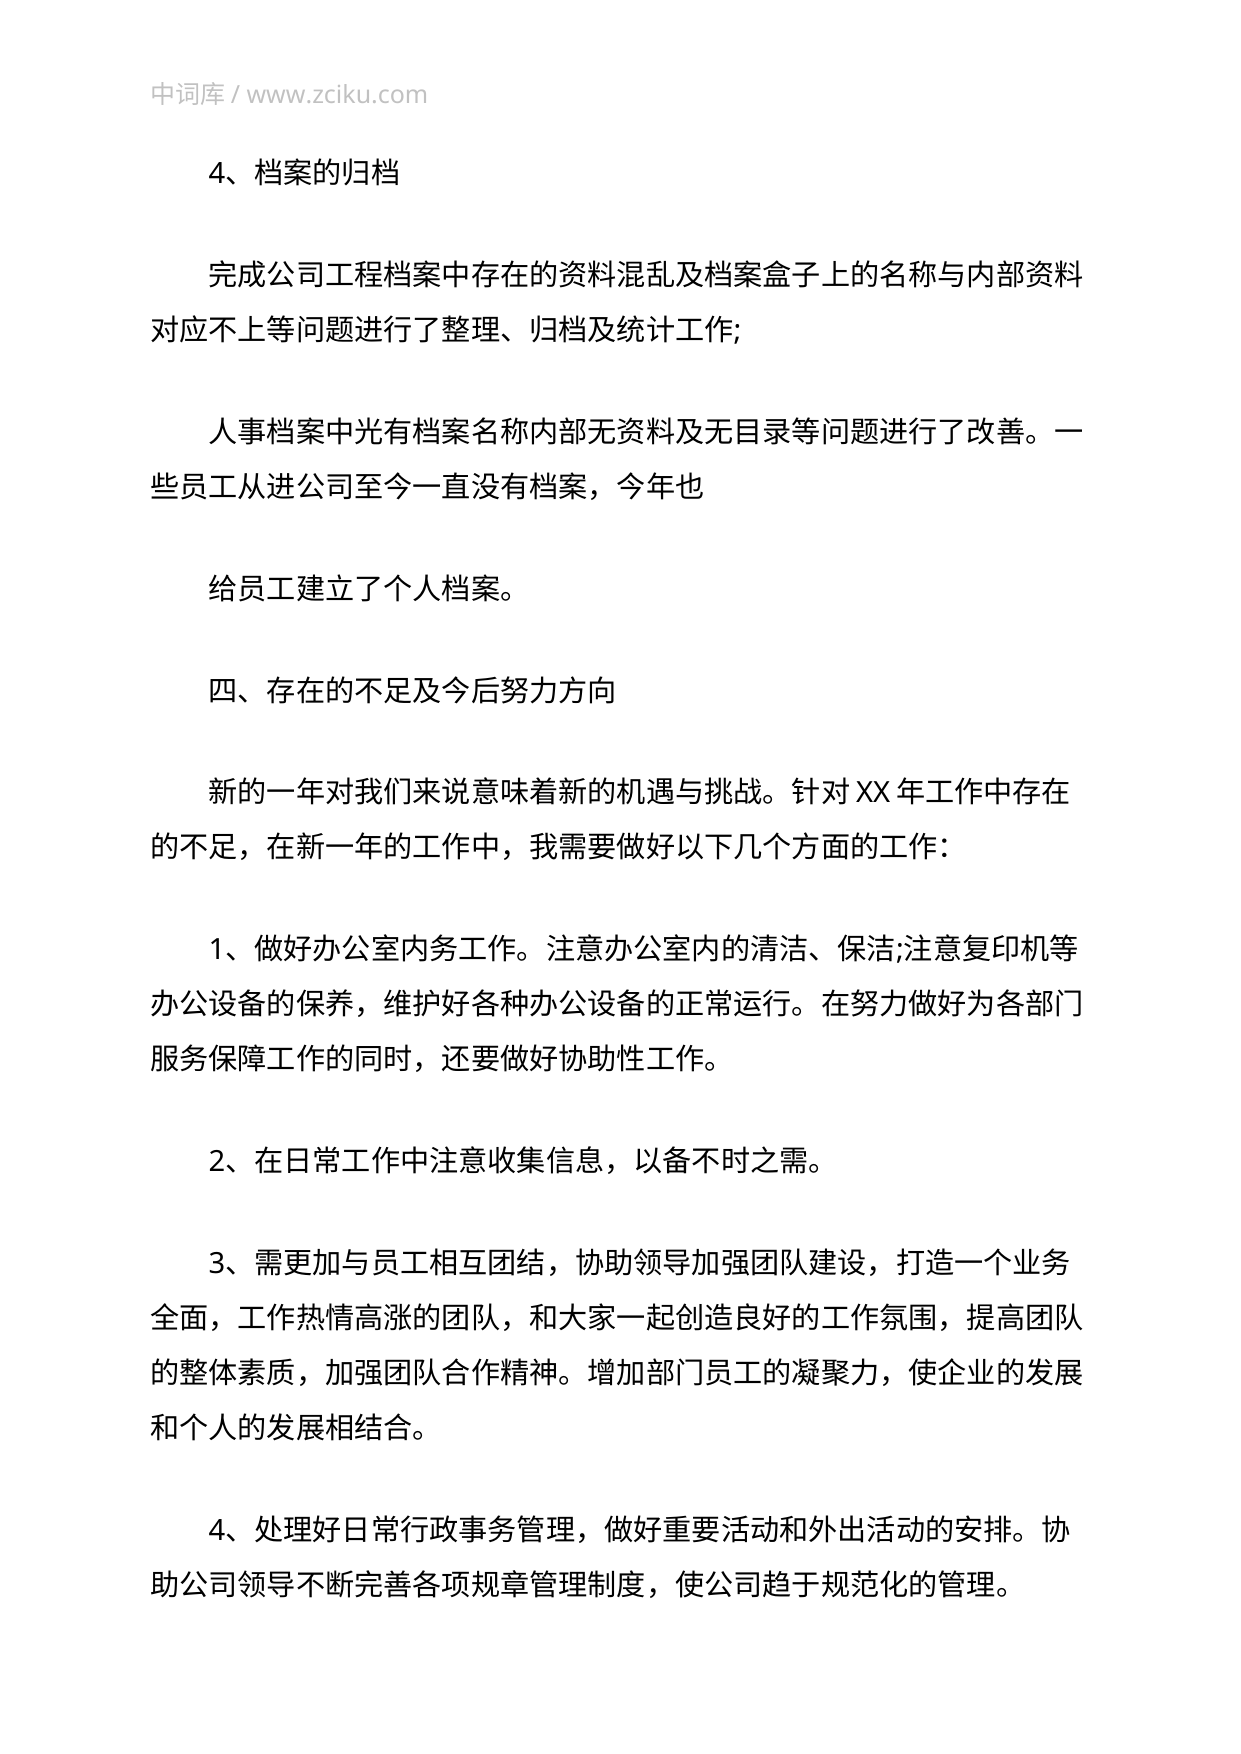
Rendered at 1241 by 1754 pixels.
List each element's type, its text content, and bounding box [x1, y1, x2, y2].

text 1、做好办公室内务工作。注意办公室内的清洁、保洁;注意复印机等办公设备的保养，维护好各种办公设备的正常运行。在努力做好为各部门服务保障工作的同时，还要做好协助性工作。 [150, 926, 1090, 1078]
text 给员工建立了个人档案。 [150, 566, 1090, 608]
text 3、需更加与员工相互团结，协助领导加强团队建设，打造一个业务全面，工作热情高涨的团队，和大家一起创造良好的工作氛围，提高团队的整体素质，加强团队合作精神。增加部门员工的凝聚力，使企业的发展和个人的发展相结合。 [150, 1239, 1090, 1447]
text 4、档案的归档 [150, 150, 1090, 192]
text 4、处理好日常行政事务管理，做好重要活动和外出活动的安排。协助公司领导不断完善各项规章管理制度，使公司趋于规范化的管理。 [150, 1506, 1090, 1603]
text 2、在日常工作中注意收集信息，以备不时之需。 [150, 1137, 1090, 1180]
text 完成公司工程档案中存在的资料混乱及档案盒子上的名称与内部资料对应不上等问题进行了整理、归档及统计工作; [150, 252, 1090, 349]
text 新的一年对我们来说意味着新的机遇与挑战。针对XX年工作中存在的不足，在新一年的工作中，我需要做好以下几个方面的工作： [150, 769, 1090, 866]
text 四、存在的不足及今后努力方向 [150, 667, 1090, 709]
text 人事档案中光有档案名称内部无资料及无目录等问题进行了改善。一些员工从进公司至今一直没有档案，今年也 [150, 409, 1090, 506]
